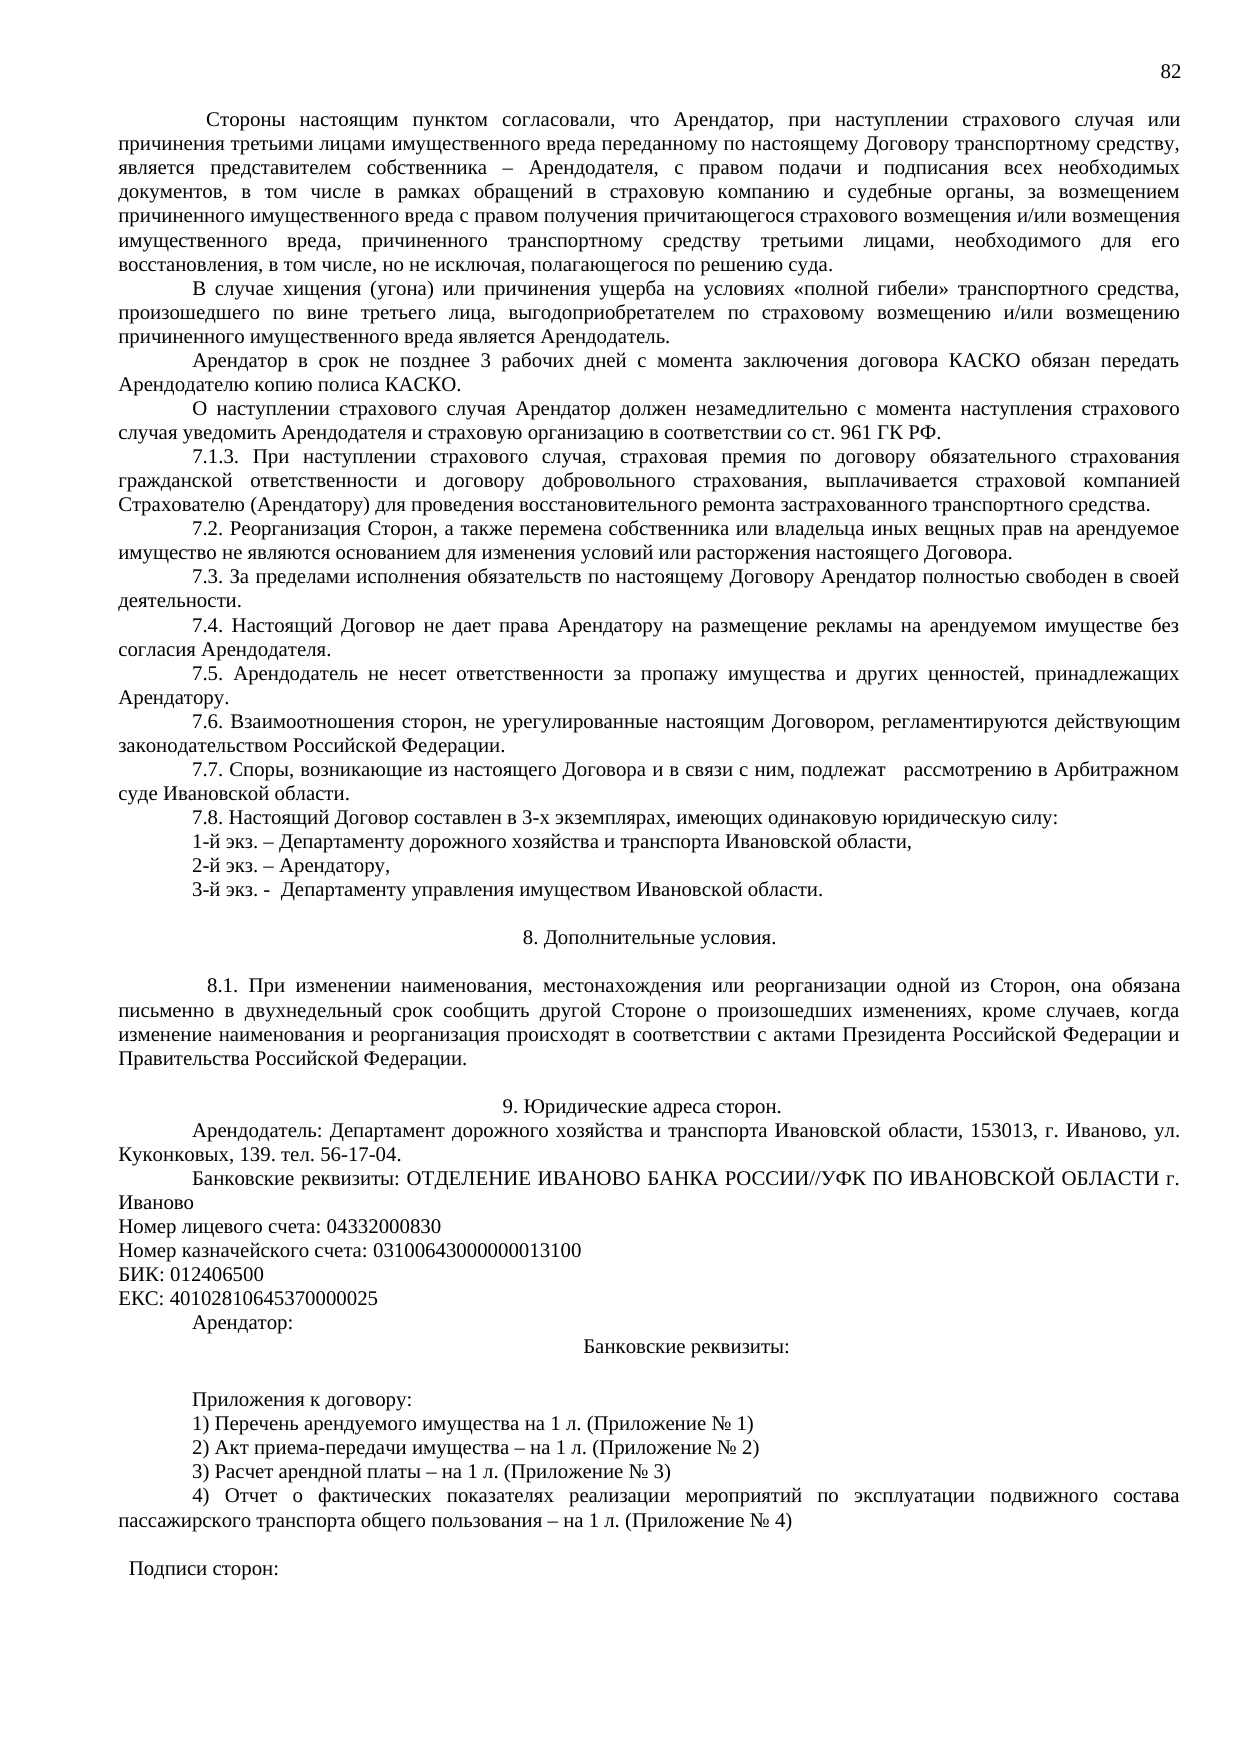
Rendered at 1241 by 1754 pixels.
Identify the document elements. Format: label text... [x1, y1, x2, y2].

text 3) Расчет арендной платы – на 1 л. (Приложение № 3) [118, 1459, 1181, 1483]
text 2-й экз. – Арендатору, [118, 853, 1181, 877]
text Банковские реквизиты: [118, 1334, 1181, 1358]
text 7.2. Реорганизация Сторон, а также перемена собственника или владельца иных вещных прав на арендуемое имущество не являются основанием для изменения условий или расторжения настоящего Договора. [118, 516, 1181, 564]
text 4) Отчет о фактических показателях реализации мероприятий по эксплуатации подвижного состава пассажирского транспорта общего пользования – на 1 л. (Приложение № 4) [118, 1483, 1181, 1532]
text 7.3. За пределами исполнения обязательств по настоящему Договору Арендатор полностью свободен в своей деятельности. [118, 564, 1181, 612]
text 7.5. Арендодатель не несет ответственности за пропажу имущества и других ценностей, принадлежащих Арендатору. [118, 661, 1181, 709]
text 8. Дополнительные условия. [118, 925, 1181, 949]
text Номер казначейского счета: 03100643000000013100 [118, 1238, 1181, 1262]
text 7.1.3. При наступлении страхового случая, страховая премия по договору обязательного страхования гражданской ответственности и договору добровольного страхования, выплачивается страховой компанией Страхователю (Арендатору) для проведения восстановительного ремонта застрахованного транспортного средства. [118, 444, 1181, 516]
text 8.1. При изменении наименования, местонахождения или реорганизации одной из Сторон, она обязана письменно в двухнедельный срок сообщить другой Стороне о произошедших изменениях, кроме случаев, когда изменение наименования и реорганизация происходят в соответствии с актами Президента Российской Федерации и Правительства Российской Федерации. [118, 973, 1181, 1070]
text Стороны настоящим пунктом согласовали, что Арендатор, при наступлении страхового случая или причинения третьими лицами имущественного вреда переданному по настоящему Договору транспортному средству, является представителем собственника – Арендодателя, с правом подачи и подписания всех необходимых документов, в том числе в рамках обращений в страховую компанию и судебные органы, за возмещением причиненного имущественного вреда с правом получения причитающегося страхового возмещения и/или возмещения имущественного вреда, причиненного транспортному средству третьими лицами, необходимого для его восстановления, в том числе, но не исключая, полагающегося по решению суда. [118, 107, 1181, 276]
text Арендатор в срок не позднее 3 рабочих дней с момента заключения договора КАСКО обязан передать Арендодателю копию полиса КАСКО. [118, 348, 1181, 396]
text Номер лицевого счета: 04332000830 [118, 1214, 1181, 1238]
text В случае хищения (угона) или причинения ущерба на условиях «полной гибели» транспортного средства, произошедшего по вине третьего лица, выгодоприобретателем по страховому возмещению и/или возмещению причиненного имущественного вреда является Арендодатель. [118, 276, 1181, 348]
text Арендатор: [118, 1310, 1181, 1334]
text 9. Юридические адреса сторон. [103, 1094, 1181, 1118]
text БИК: 012406500 [118, 1262, 1181, 1286]
text Арендодатель: Департамент дорожного хозяйства и транспорта Ивановской области, 153013, г. Иваново, ул. Куконковых, 139. тел. 56-17-04. [118, 1118, 1181, 1166]
text 1) Перечень арендуемого имущества на 1 л. (Приложение № 1) [118, 1411, 1181, 1435]
text 7.7. Споры, возникающие из настоящего Договора и в связи с ним, подлежат рассмотрению в Арбитражном суде Ивановской области. [118, 757, 1181, 805]
text О наступлении страхового случая Арендатор должен незамедлительно с момента наступления страхового случая уведомить Арендодателя и страховую организацию в соответствии со ст. 961 ГК РФ. [118, 396, 1181, 444]
text 1-й экз. – Департаменту дорожного хозяйства и транспорта Ивановской области, [118, 829, 1181, 853]
text 7.6. Взаимоотношения сторон, не урегулированные настоящим Договором, регламентируются действующим законодательством Российской Федерации. [118, 709, 1181, 757]
text 7.4. Настоящий Договор не дает права Арендатору на размещение рекламы на арендуемом имуществе без согласия Арендодателя. [118, 612, 1181, 661]
text Банковские реквизиты: ОТДЕЛЕНИЕ ИВАНОВО БАНКА РОССИИ//УФК ПО ИВАНОВСКОЙ ОБЛАСТИ г. Иваново [118, 1166, 1181, 1214]
text 7.8. Настоящий Договор составлен в 3-х экземплярах, имеющих одинаковую юридическую силу: [118, 805, 1181, 829]
text 2) Акт приема-передачи имущества – на 1 л. (Приложение № 2) [118, 1435, 1181, 1459]
text Подписи сторон: [118, 1556, 1181, 1580]
text Приложения к договору: [118, 1387, 1181, 1411]
text 3-й экз. - Департаменту управления имуществом Ивановской области. [118, 877, 1181, 901]
text ЕКС: 40102810645370000025 [118, 1286, 1181, 1310]
